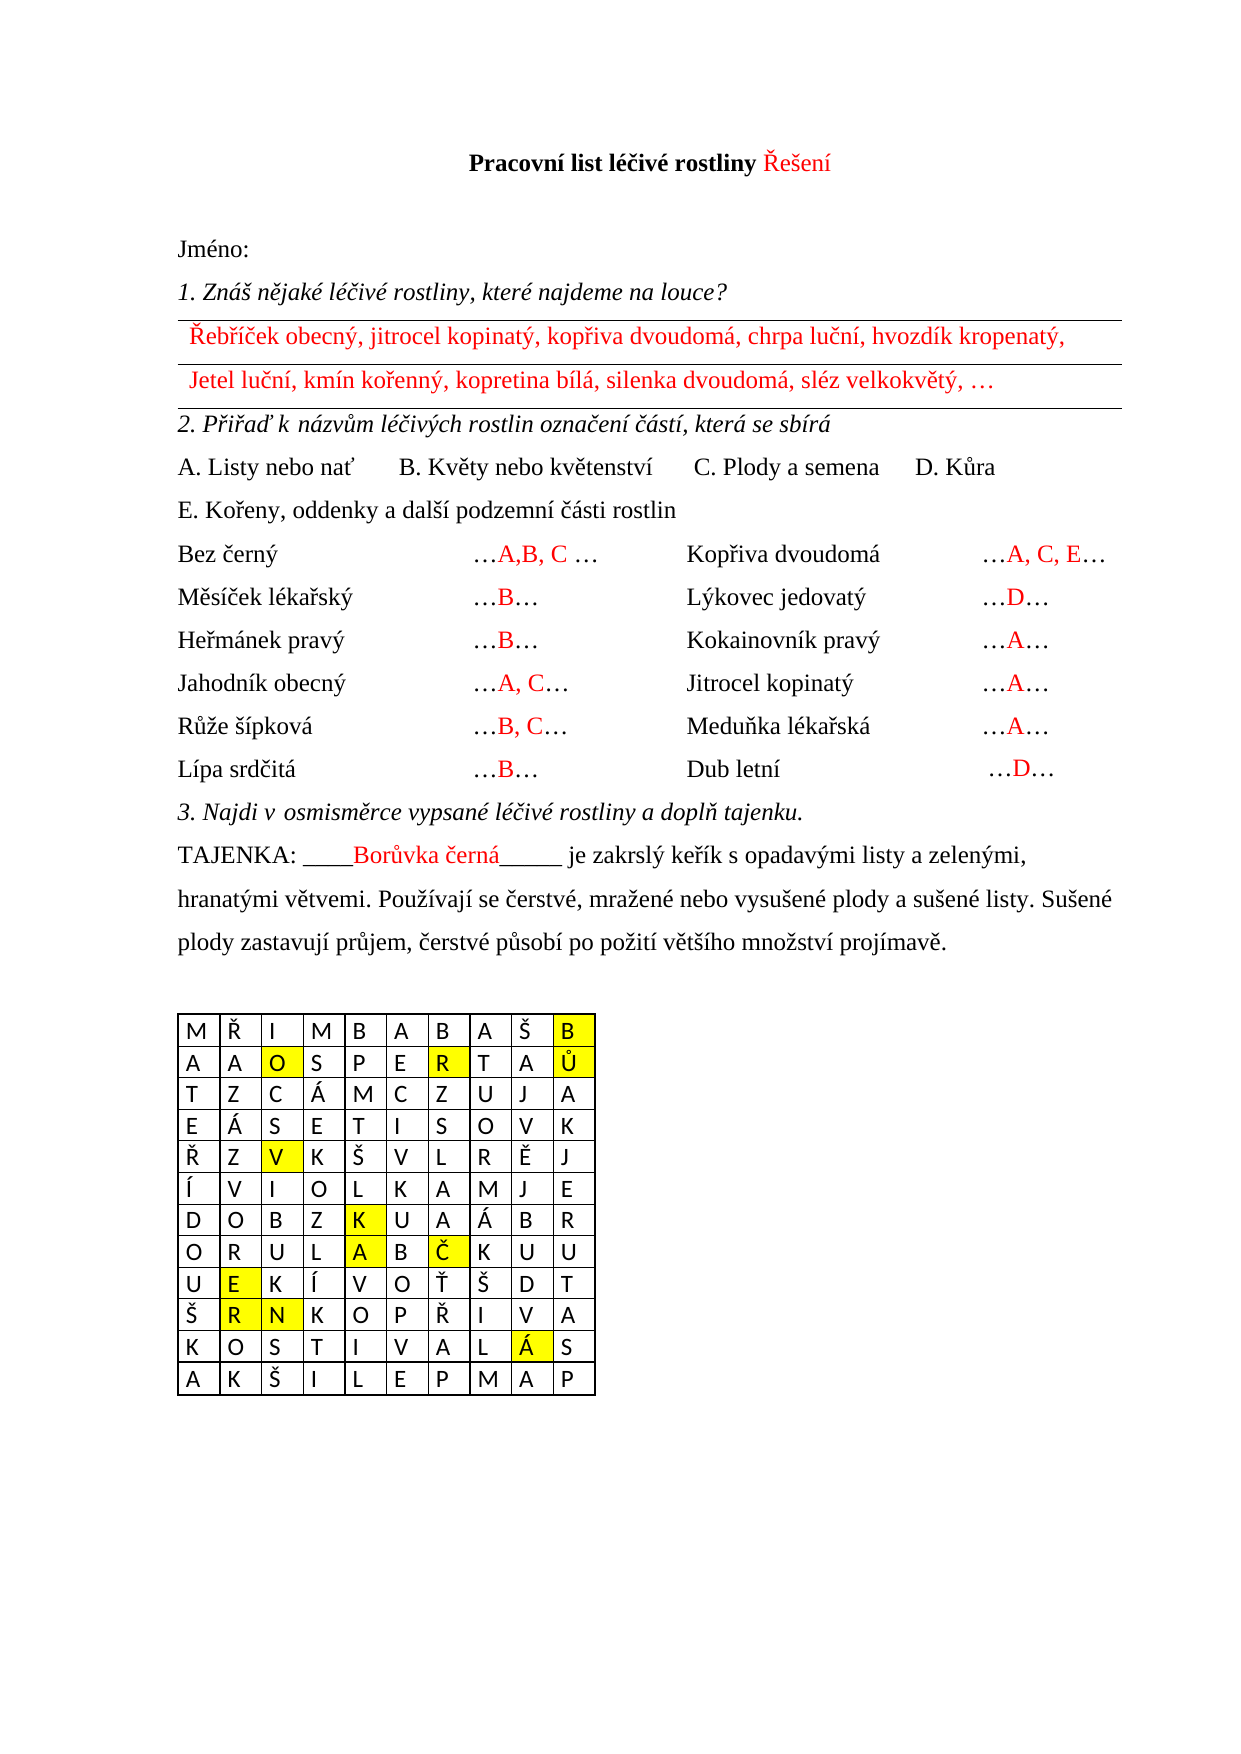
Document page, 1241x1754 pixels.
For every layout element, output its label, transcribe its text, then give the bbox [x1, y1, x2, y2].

table_cell J [512, 1078, 553, 1109]
table_cell A [512, 1047, 553, 1077]
table_cell V [346, 1268, 386, 1298]
table_cell O [304, 1173, 344, 1203]
table_cell R [554, 1205, 594, 1235]
table_header M [304, 1015, 344, 1046]
table_cell A [554, 1299, 594, 1330]
table_cell U [554, 1236, 594, 1267]
table_cell A [179, 1363, 219, 1394]
text Kokainovník pravý …A… [686, 625, 1122, 654]
table_cell K [554, 1110, 594, 1140]
table_cell L [471, 1331, 511, 1361]
table_cell Z [304, 1205, 344, 1235]
table_cell Ř [429, 1299, 469, 1330]
table_cell R [221, 1299, 261, 1330]
table_cell E [304, 1110, 344, 1140]
text Lípa srdčitá …B… [177, 754, 613, 783]
table_cell U [512, 1236, 553, 1267]
table_cell Š [471, 1268, 511, 1298]
text 2. Přiřaď k názvům léčivých rostlin označení částí, která se sbírá [177, 409, 1122, 438]
table_cell U [262, 1236, 303, 1267]
table_cell Á [512, 1331, 553, 1361]
table_cell V [387, 1331, 428, 1361]
table_cell V [512, 1110, 553, 1140]
table_cell O [221, 1205, 261, 1235]
table_cell P [554, 1363, 594, 1394]
table_cell E [554, 1173, 594, 1203]
table_cell M [471, 1363, 511, 1394]
table_header A [387, 1015, 428, 1046]
table_cell Í [179, 1173, 219, 1203]
text 1. Znáš nějaké léčivé rostliny, které najdeme na louce? [177, 277, 1122, 306]
table_cell J [554, 1141, 594, 1172]
table_cell K [304, 1299, 344, 1330]
table_cell A [554, 1078, 594, 1109]
table_cell K [387, 1173, 428, 1203]
table_cell U [387, 1205, 428, 1235]
text Růže šípková …B, C… [177, 711, 613, 740]
table_cell T [554, 1268, 594, 1298]
table_cell A [512, 1363, 553, 1394]
table_cell Š [262, 1363, 303, 1394]
table_cell Č [429, 1236, 469, 1267]
table_cell I [262, 1173, 303, 1203]
table_header I [262, 1015, 303, 1046]
table_cell A [429, 1331, 469, 1361]
table_cell Ě [512, 1141, 553, 1172]
table_cell C [387, 1078, 428, 1109]
table_cell Í [304, 1268, 344, 1298]
table_cell Z [221, 1078, 261, 1109]
table_cell I [387, 1110, 428, 1140]
text TAJENKA: ____Borůvka černá_____ je zakrslý keřík s opadavými listy a zelenými, hranatými větvemi. Používají se čerstvé, mražené nebo vysušené plody a sušené listy. Sušené plody zastavují průjem, čerstvé působí po požití většího množství projímavě. [177, 841, 1122, 956]
table_cell R [429, 1047, 469, 1077]
table_cell B [512, 1205, 553, 1235]
table_cell Jetel luční, kmín kořenný, kopretina bílá, silenka dvoudomá, sléz velkokvětý, … [178, 365, 1122, 408]
table_cell Š [179, 1299, 219, 1330]
text 3. Najdi v osmisměrce vypsané léčivé rostliny a doplň tajenku. [177, 797, 1122, 826]
table_cell A [429, 1205, 469, 1235]
table_cell R [221, 1236, 261, 1267]
text Dub letní [686, 754, 1122, 783]
table_cell Ů [554, 1047, 594, 1077]
table_header Ř [221, 1015, 261, 1046]
table_cell O [262, 1047, 303, 1077]
table_cell B [387, 1236, 428, 1267]
table_header B [429, 1015, 469, 1046]
table_cell U [179, 1268, 219, 1298]
table_cell A [221, 1047, 261, 1077]
table_header A [471, 1015, 511, 1046]
table_cell K [262, 1268, 303, 1298]
table_cell L [304, 1236, 344, 1267]
table_cell I [304, 1363, 344, 1394]
text Měsíček lékařský …B… [177, 582, 613, 611]
table_cell E [387, 1047, 428, 1077]
table_cell S [429, 1110, 469, 1140]
table_cell I [471, 1299, 511, 1330]
table_cell V [512, 1299, 553, 1330]
text A. Listy nebo nať B. Květy nebo květenství C. Plody a semena D. Kůra E. Kořeny, oddenky a další podzemní části rostlin [177, 452, 1122, 524]
table_cell T [179, 1078, 219, 1109]
table_cell L [429, 1141, 469, 1172]
table_cell Ť [429, 1268, 469, 1298]
table_cell E [179, 1110, 219, 1140]
table_cell V [387, 1141, 428, 1172]
table_cell J [512, 1173, 553, 1203]
text Bez černý …A,B, C … [177, 539, 613, 567]
table_cell O [179, 1236, 219, 1267]
table_cell Á [304, 1078, 344, 1109]
table_cell V [221, 1173, 261, 1203]
table_cell T [346, 1110, 386, 1140]
table_cell D [179, 1205, 219, 1235]
table_cell C [262, 1078, 303, 1109]
table_cell Á [471, 1205, 511, 1235]
table_header Řebříček obecný, jitrocel kopinatý, kopřiva dvoudomá, chrpa luční, hvozdík kropenatý, [178, 321, 1122, 364]
table_cell Z [429, 1078, 469, 1109]
table_cell A [429, 1173, 469, 1203]
table_cell O [221, 1331, 261, 1361]
table_cell E [387, 1363, 428, 1394]
table_cell S [554, 1331, 594, 1361]
table_cell S [262, 1110, 303, 1140]
table_cell T [471, 1047, 511, 1077]
table_cell O [471, 1110, 511, 1140]
table_header M [179, 1015, 219, 1046]
table_cell O [387, 1268, 428, 1298]
text Jméno: [177, 234, 1122, 263]
table_cell P [387, 1299, 428, 1330]
table_cell N [262, 1299, 303, 1330]
table_cell L [346, 1363, 386, 1394]
table_cell P [346, 1047, 386, 1077]
table_cell Á [221, 1110, 261, 1140]
table_header B [554, 1015, 594, 1046]
table_cell T [304, 1331, 344, 1361]
table_cell D [512, 1268, 553, 1298]
table_cell K [304, 1141, 344, 1172]
text Pracovní list léčivé rostliny Řešení [177, 148, 1122, 176]
table_cell I [346, 1331, 386, 1361]
text Jitrocel kopinatý …A… [686, 668, 1122, 697]
table_cell K [471, 1236, 511, 1267]
text Lýkovec jedovatý …D… [686, 582, 1122, 611]
table_cell S [262, 1331, 303, 1361]
table_cell V [262, 1141, 303, 1172]
table_cell E [221, 1268, 261, 1298]
table_cell K [221, 1363, 261, 1394]
table_cell O [346, 1299, 386, 1330]
table_header B [346, 1015, 386, 1046]
text Kopřiva dvoudomá …A, C, E… [686, 539, 1122, 567]
text Jahodník obecný …A, C… [177, 668, 613, 697]
table_cell Š [346, 1141, 386, 1172]
table_cell K [179, 1331, 219, 1361]
table_cell L [346, 1173, 386, 1203]
table_cell S [304, 1047, 344, 1077]
table_cell P [429, 1363, 469, 1394]
table_cell A [179, 1047, 219, 1077]
text Heřmánek pravý …B… [177, 625, 613, 654]
text Meduňka lékařská …A… [686, 711, 1122, 740]
table_cell K [346, 1205, 386, 1235]
table_cell R [471, 1141, 511, 1172]
table_cell M [346, 1078, 386, 1109]
table_cell Z [221, 1141, 261, 1172]
table_cell Ř [179, 1141, 219, 1172]
table_header Š [512, 1015, 553, 1046]
table_cell M [471, 1173, 511, 1203]
table_cell B [262, 1205, 303, 1235]
table_cell A [346, 1236, 386, 1267]
table_cell U [471, 1078, 511, 1109]
